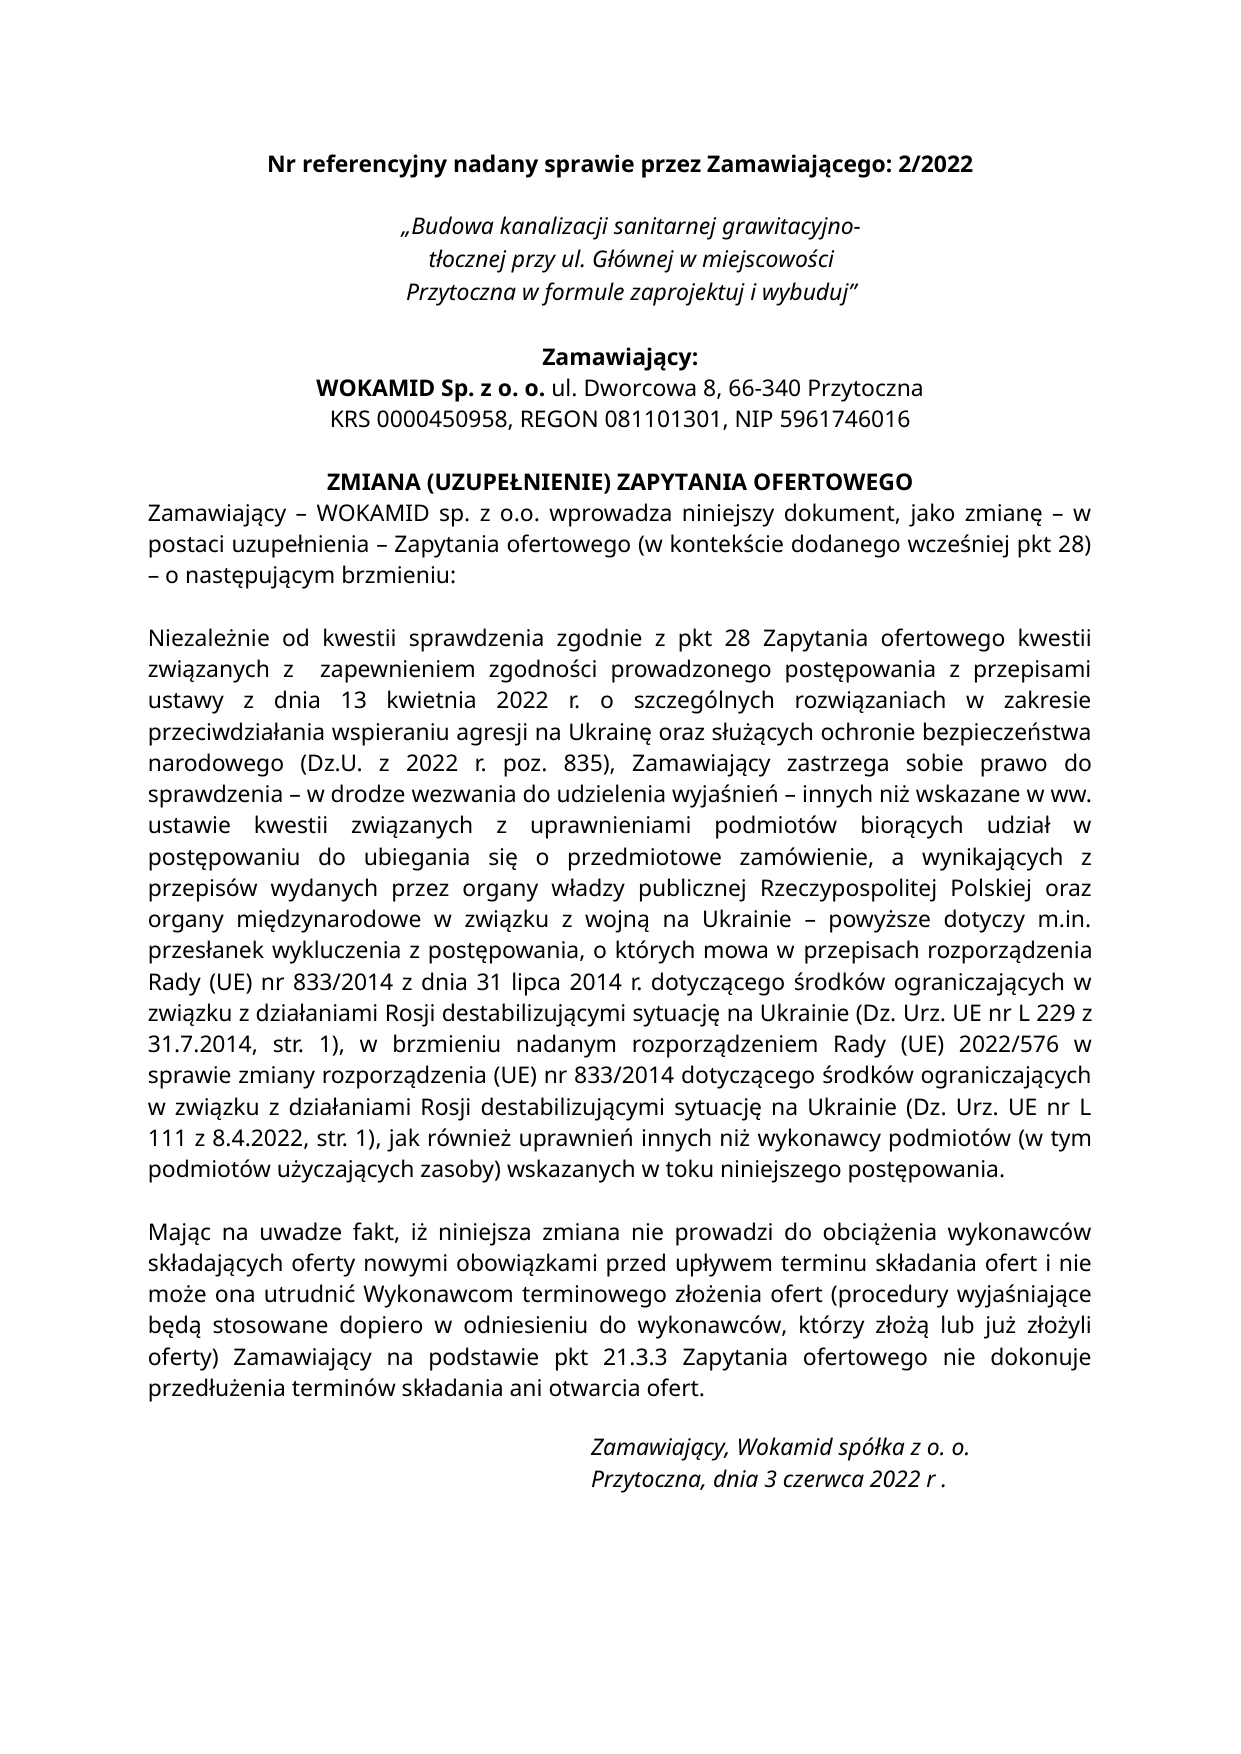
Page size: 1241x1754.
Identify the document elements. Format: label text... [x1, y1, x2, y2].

text Przytoczna, dnia 3 czerwca 2022 r . [591, 1462, 1093, 1494]
text Nr referencyjny nadany sprawie przez Zamawiającego: 2/2022 [148, 148, 1093, 179]
text WOKAMID Sp. z o. o. ul. Dworcowa 8, 66-340 Przytoczna [148, 372, 1093, 403]
text KRS 0000450958, REGON 081101301, NIP 5961746016 [148, 403, 1093, 434]
text Niezależnie od kwestii sprawdzenia zgodnie z pkt 28 Zapytania ofertowego kwestii związanych z zapewnieniem zgodności prowadzonego postępowania z przepisami ustawy z dnia 13 kwietnia 2022 r. o szczególnych rozwiązaniach w zakresie przeciwdziałania wspieraniu agresji na Ukrainę oraz służących ochronie bezpieczeństwa narodowego (Dz.U. z 2022 r. poz. 835), Zamawiający zastrzega sobie prawo do sprawdzenia – w drodze wezwania do udzielenia wyjaśnień – innych niż wskazane w ww. ustawie kwestii związanych z uprawnieniami podmiotów biorących udział w postępowaniu do ubiegania się o przedmiotowe zamówienie, a wynikających z przepisów wydanych przez organy władzy publicznej Rzeczypospolitej Polskiej oraz organy międzynarodowe w związku z wojną na Ukrainie – powyższe dotyczy m.in. przesłanek wykluczenia z postępowania, o których mowa w przepisach rozporządzenia Rady (UE) nr 833/2014 z dnia 31 lipca 2014 r. dotyczącego środków ograniczających w związku z działaniami Rosji destabilizującymi sytuację na Ukrainie (Dz. Urz. UE nr L 229 z 31.7.2014, str. 1), w brzmieniu nadanym rozporządzeniem Rady (UE) 2022/576 w sprawie zmiany rozporządzenia (UE) nr 833/2014 dotyczącego środków ograniczających w związku z działaniami Rosji destabilizującymi sytuację na Ukrainie (Dz. Urz. UE nr L 111 z 8.4.2022, str. 1), jak również uprawnień innych niż wykonawcy podmiotów (w tym podmiotów użyczających zasoby) wskazanych w toku niniejszego postępowania. [148, 622, 1093, 1184]
text Zamawiający, Wokamid spółka z o. o. [591, 1431, 1093, 1462]
text Mając na uwadze fakt, iż niniejsza zmiana nie prowadzi do obciążenia wykonawców składających oferty nowymi obowiązkami przed upływem terminu składania ofert i nie może ona utrudnić Wykonawcom terminowego złożenia ofert (procedury wyjaśniające będą stosowane dopiero w odniesieniu do wykonawców, którzy złożą lub już złożyli oferty) Zamawiający na podstawie pkt 21.3.3 Zapytania ofertowego nie dokonuje przedłużenia terminów składania ani otwarcia ofert. [148, 1216, 1093, 1403]
text Zamawiający – WOKAMID sp. z o.o. wprowadza niniejszy dokument, jako zmianę – w postaci uzupełnienia – Zapytania ofertowego (w kontekście dodanego wcześniej pkt 28) – o następującym brzmieniu: [148, 497, 1093, 591]
text Zamawiający: [148, 341, 1093, 372]
text „Budowa kanalizacji sanitarnej grawitacyjno-tłocznej przy ul. Głównej w miejscowości Przytoczna w formule zaprojektuj i wybuduj” [373, 210, 892, 308]
text ZMIANA (UZUPEŁNIENIE) ZAPYTANIA OFERTOWEGO [148, 466, 1093, 497]
